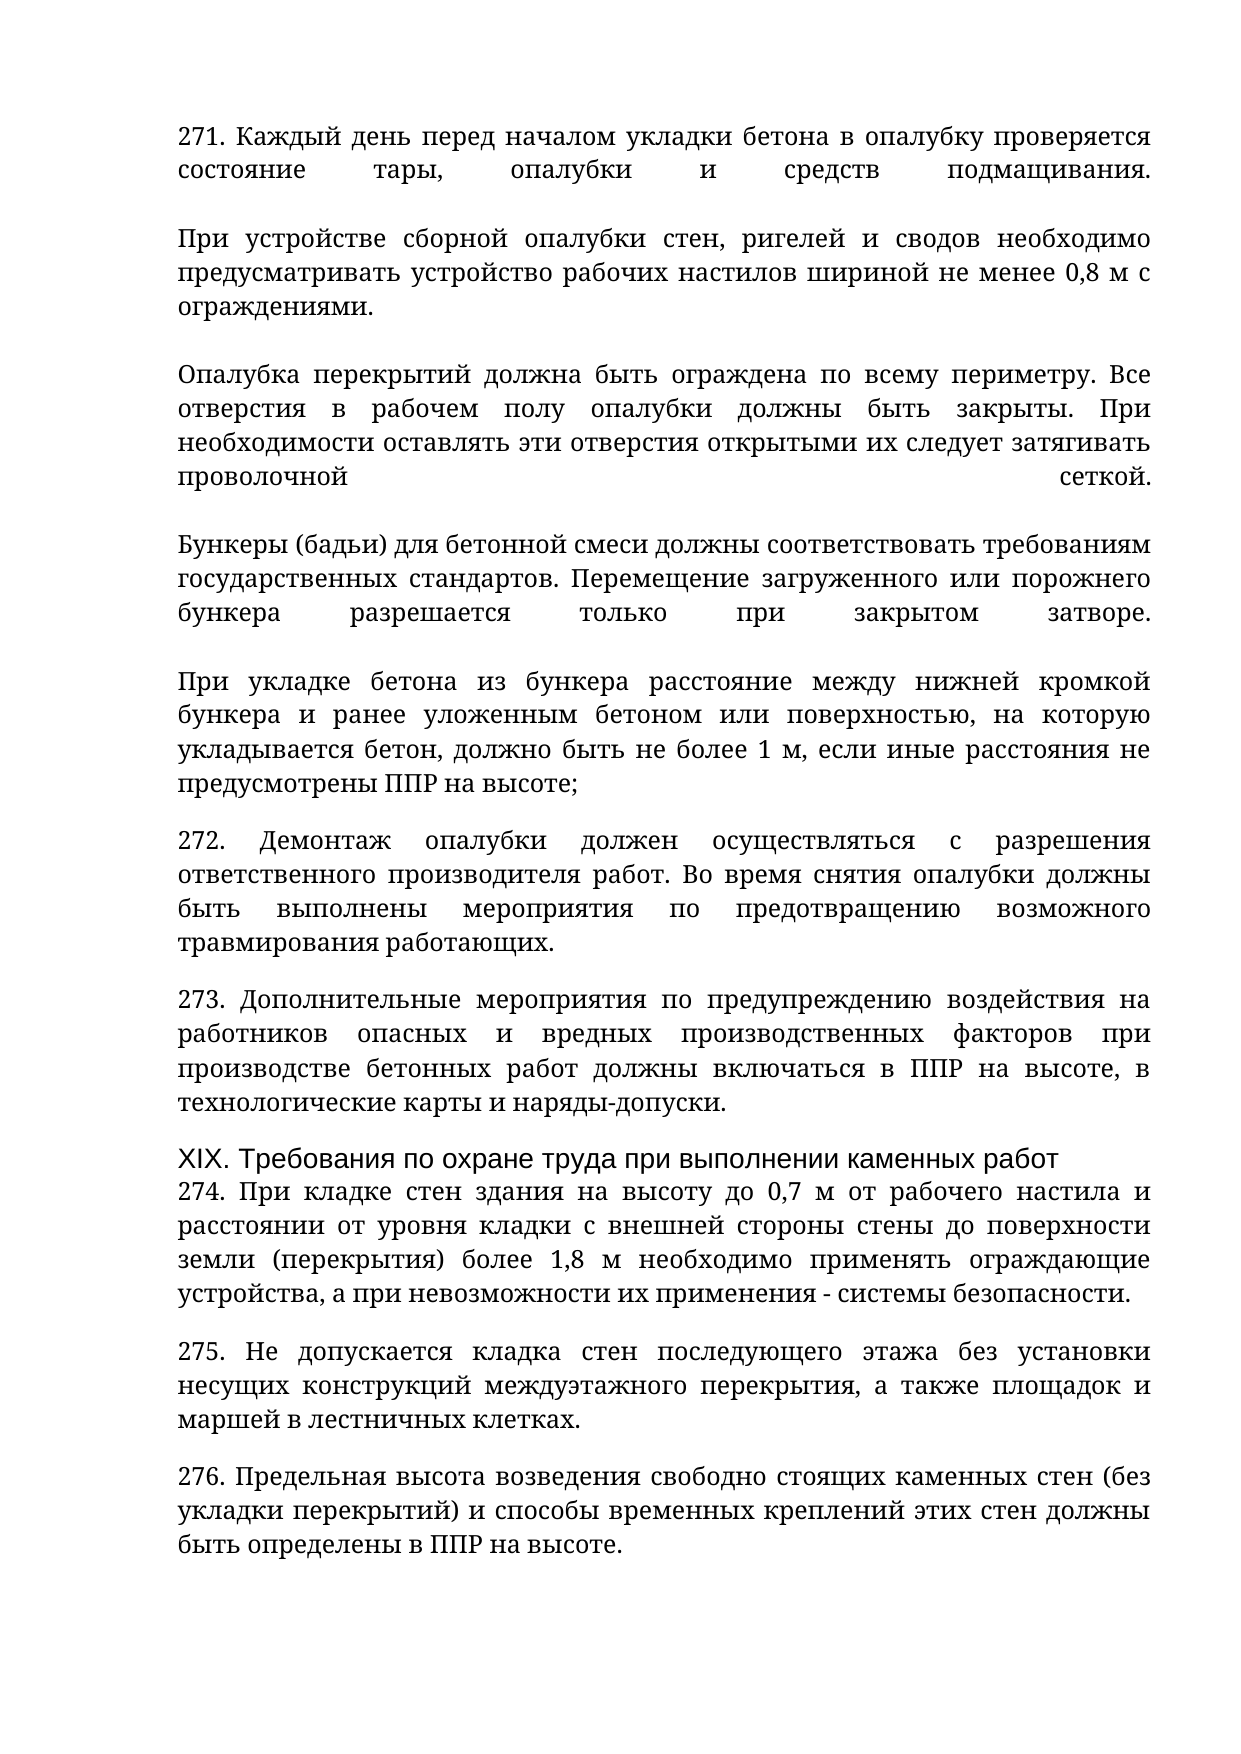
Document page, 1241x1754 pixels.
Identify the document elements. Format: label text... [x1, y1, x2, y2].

text XIX. Требования по охране труда при выполнении каменных работ [177, 1142, 1152, 1174]
text 272. Демонтаж опалубки должен осуществляться с разрешения ответственного производителя работ. Во время снятия опалубки должны быть выполнены мероприятия по предотвращению возможного травмирования работающих. [177, 823, 1152, 959]
text 275. Не допускается кладка стен последующего этажа без установки несущих конструкций междуэтажного перекрытия, а также площадок и маршей в лестничных клетках. [177, 1333, 1152, 1436]
text 273. Дополнительные мероприятия по предупреждению воздействия на работников опасных и вредных производственных факторов при производстве бетонных работ должны включаться в ППР на высоте, в технологические карты и наряды-допуски. [177, 982, 1152, 1118]
text 276. Предельная высота возведения свободно стоящих каменных стен (без укладки перекрытий) и способы временных креплений этих стен должны быть определены в ППР на высоте. [177, 1459, 1152, 1561]
text 271. Каждый день перед началом укладки бетона в опалубку проверяется состояние тары, опалубки и средств подмащивания. При устройстве сборной опалубки стен, ригелей и сводов необходимо предусматривать устройство рабочих настилов шириной не менее 0,8 м с ограждениями. Опалубка перекрытий должна быть ограждена по всему периметру. Все отверстия в рабочем полу опалубки должны быть закрыты. При необходимости оставлять эти отверстия открытыми их следует затягивать проволочной сеткой. Бункеры (бадьи) для бетонной смеси должны соответствовать требованиям государственных стандартов. Перемещение загруженного или порожнего бункера разрешается только при закрытом затворе. При укладке бетона из бункера расстояние между нижней кромкой бункера и ранее уложенным бетоном или поверхностью, на которую укладывается бетон, должно быть не более 1 м, если иные расстояния не предусмотрены ППР на высоте; [177, 118, 1152, 799]
text 274. При кладке стен здания на высоту до 0,7 м от рабочего настила и расстоянии от уровня кладки с внешней стороны стены до поверхности земли (перекрытия) более 1,8 м необходимо применять ограждающие устройства, а при невозможности их применения - системы безопасности. [177, 1174, 1152, 1310]
